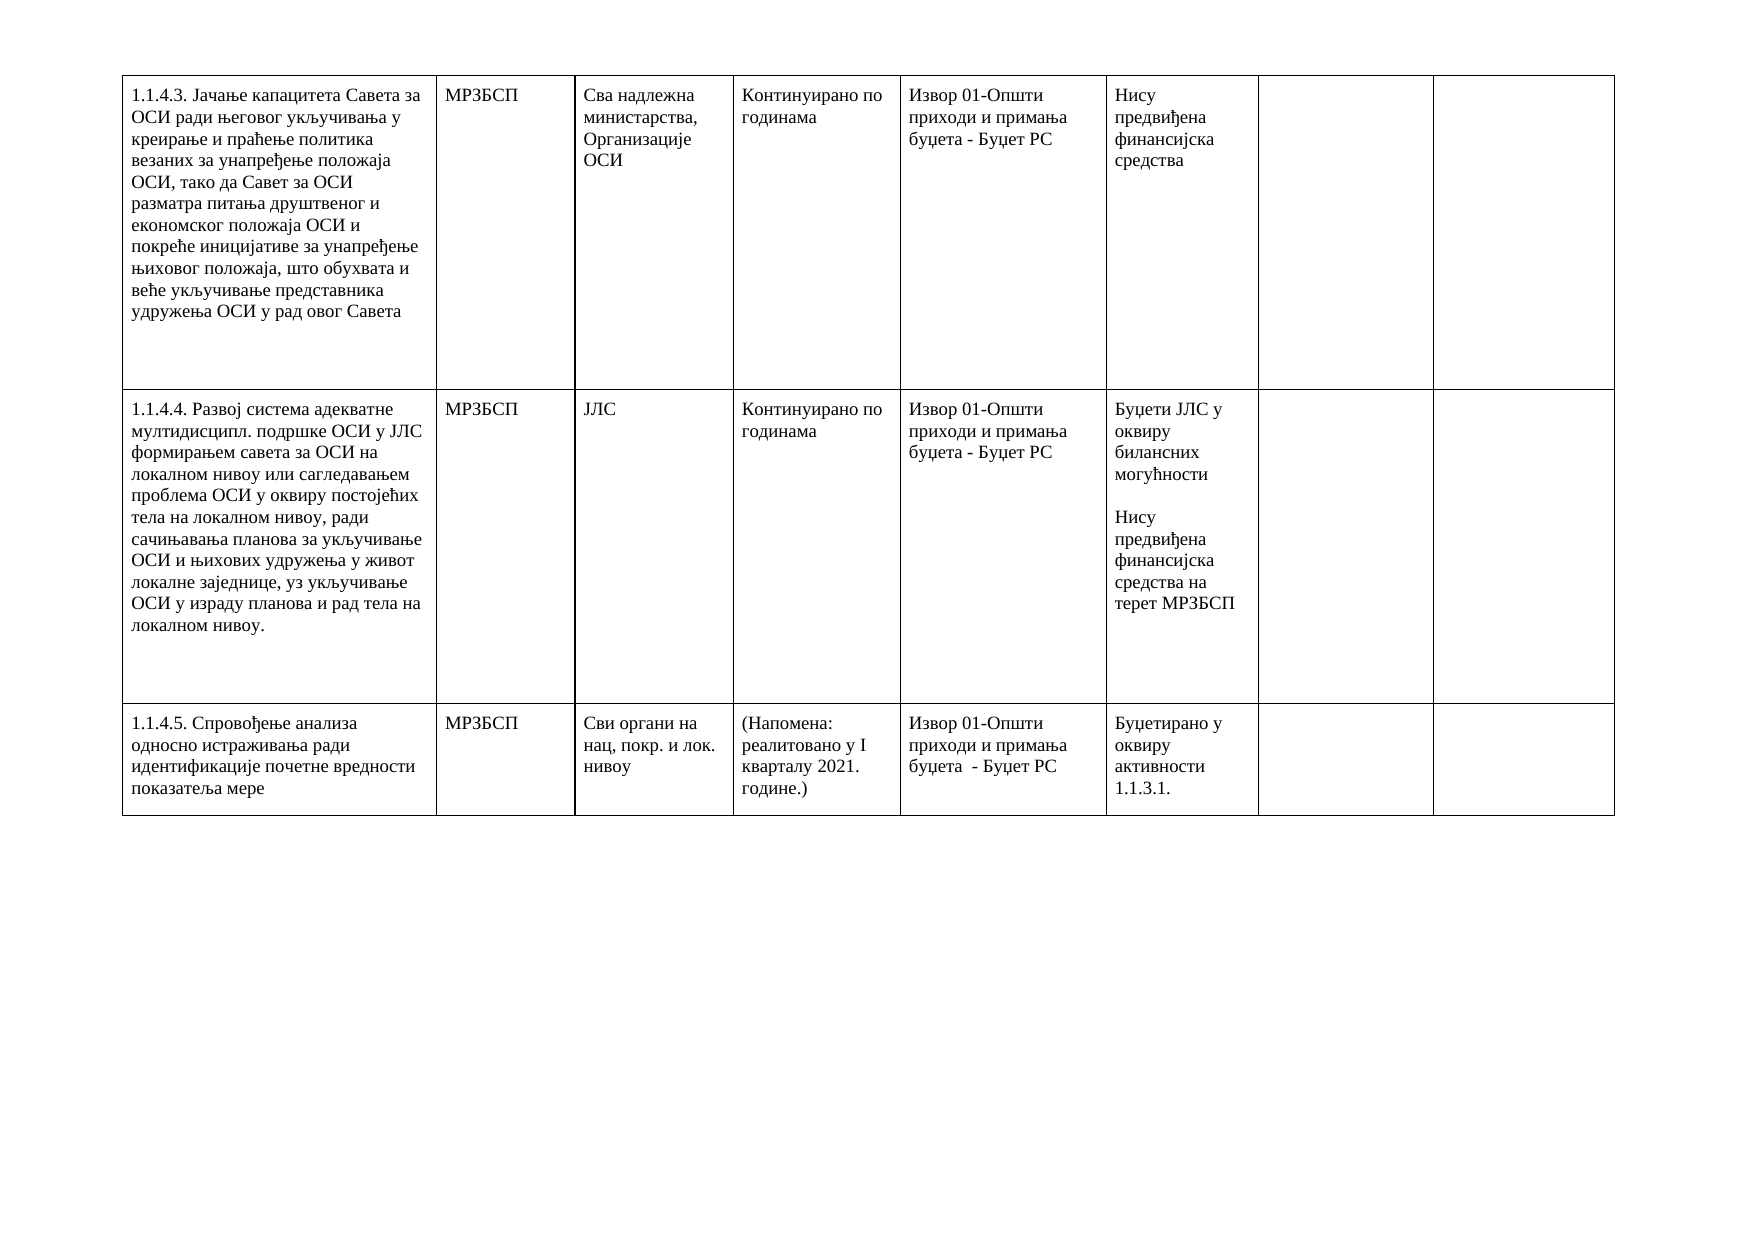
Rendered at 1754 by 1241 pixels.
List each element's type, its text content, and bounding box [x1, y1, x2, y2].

table_cell Континуирано по годинама [734, 390, 900, 702]
table_cell Нису предвиђена финансијска средства [1107, 76, 1258, 389]
table_cell 1.1.4.5. Спровођење анализа односно истраживања ради идентификације почетне вредности показатеља мере [123, 704, 436, 815]
table_cell МРЗБСП [437, 704, 574, 815]
table_cell Сви органи на нац, покр. и лок. нивоу [576, 704, 733, 815]
table_cell [1259, 390, 1433, 702]
table_cell [1259, 704, 1433, 815]
table_cell Сва надлежна министарства, Организације ОСИ [576, 76, 733, 389]
table_cell МРЗБСП [437, 390, 574, 702]
table_cell [1434, 76, 1614, 389]
table_cell [1434, 704, 1614, 815]
table_cell Извор 01-Општи приходи и примања буџета - Буџет РС [901, 390, 1106, 702]
table_cell [1434, 390, 1614, 702]
table_cell Извор 01-Општи приходи и примања буџета - Буџет РС [901, 704, 1106, 815]
table_cell 1.1.4.4. Развој система адекватне мултидисципл. подршке ОСИ у ЈЛС формирањем савета за ОСИ на локалном нивоу или сагледавањем проблема ОСИ у оквиру постојећих тела на локалном нивоу, ради сачињавања планова за укључивање ОСИ и њихових удружења у живот локалне заједнице, уз укључивање ОСИ у израду планова и рад тела на локалном нивоу. [123, 390, 436, 702]
table_cell ЈЛС [576, 390, 733, 702]
table_cell Буџети ЈЛС у оквиру билансних могућности Нису предвиђена финансијска средства на терет МРЗБСП [1107, 390, 1258, 702]
table_cell МРЗБСП [437, 76, 574, 389]
table_cell 1.1.4.3. Јачање капацитета Савета за ОСИ ради његовог укључивања у креирање и праћење политика везаних за унапређење положаја ОСИ, тако да Савет за ОСИ разматра питања друштвеног и економског положаја ОСИ и покреће иницијативе за унапређење њиховог положаја, што обухвата и веће укључивање представника удружења ОСИ у рад овог Савета [123, 76, 436, 389]
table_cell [734, 76, 900, 389]
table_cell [901, 76, 1106, 389]
table_cell Буџетирано у оквиру активности 1.1.3.1. [1107, 704, 1258, 815]
table_cell [1259, 76, 1433, 389]
table_cell (Напомена: реалитовано у I кварталу 2021. године.) [734, 704, 900, 815]
